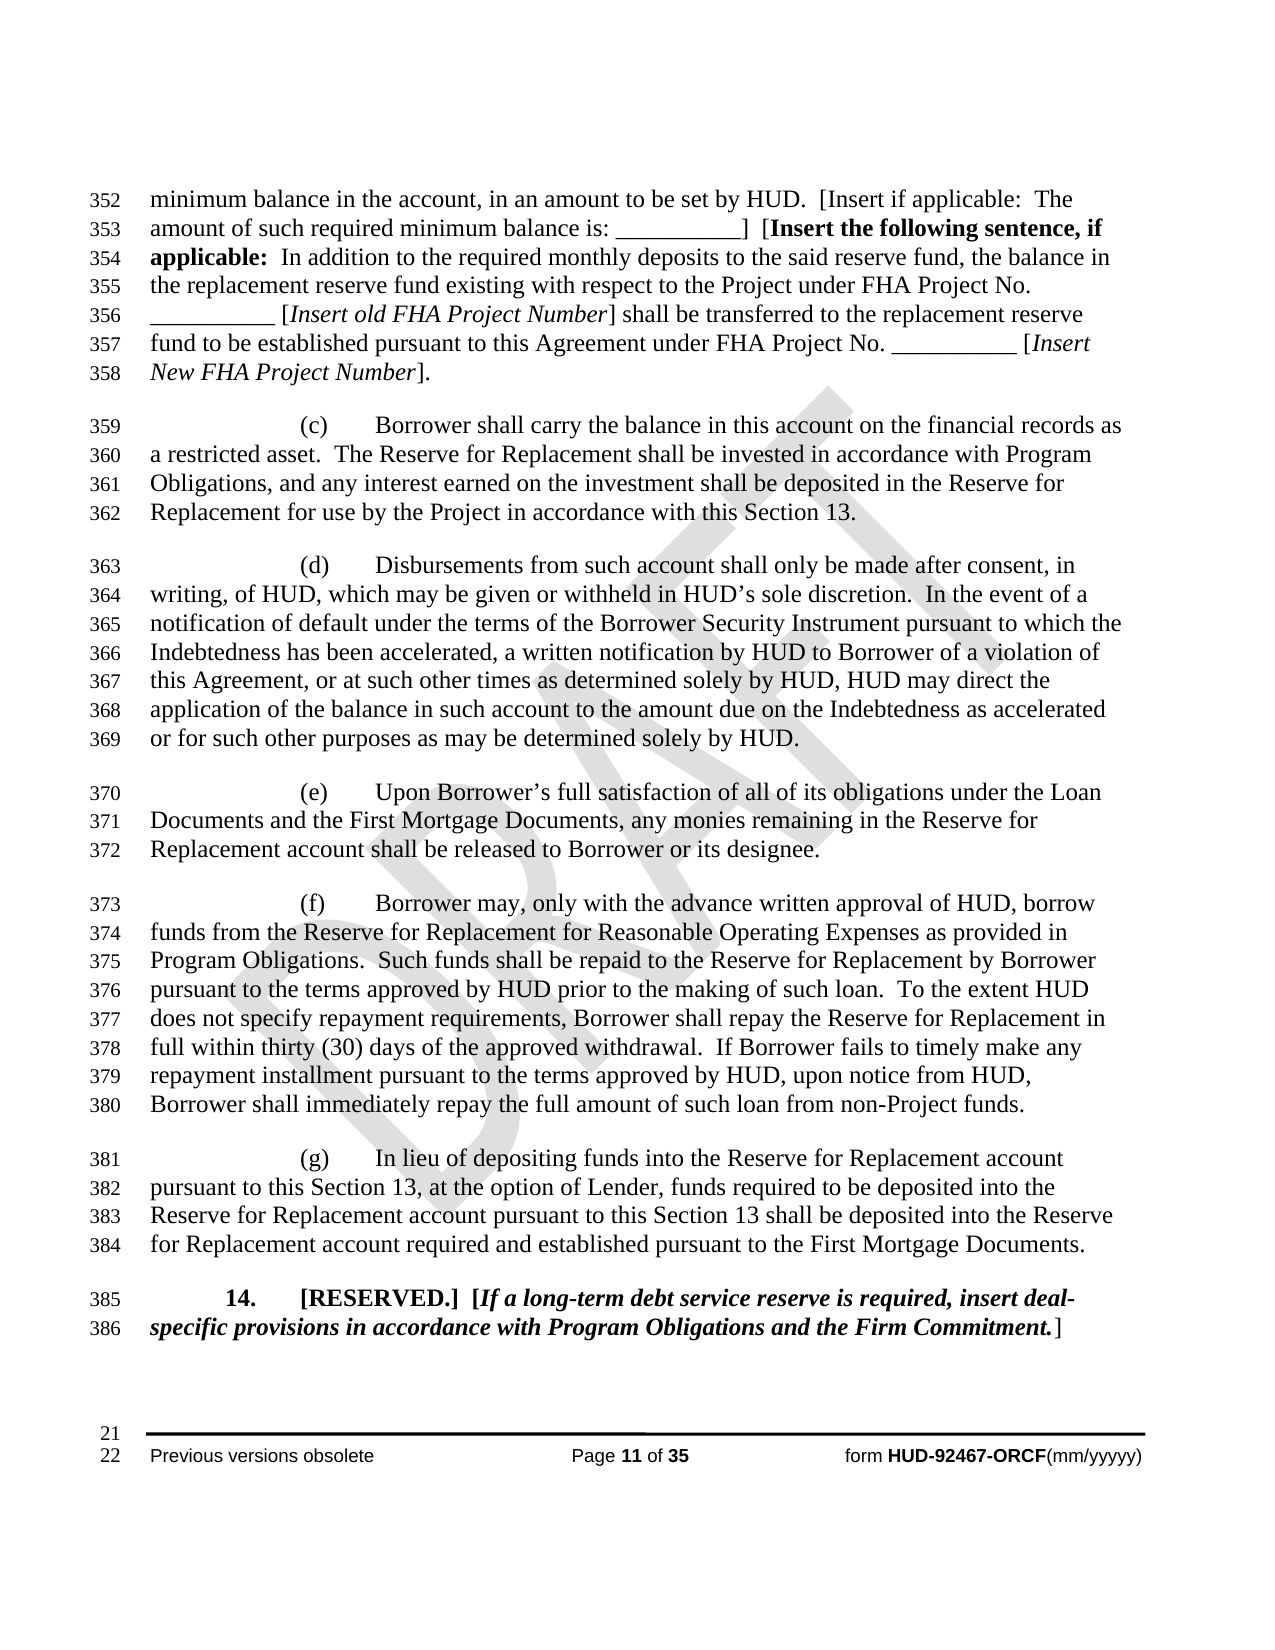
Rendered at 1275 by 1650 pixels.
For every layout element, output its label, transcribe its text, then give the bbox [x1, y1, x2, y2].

list Borrower shall carry the balance in this account on the financial records as a restricted asset. The Reserve for Replacement shall be invested in accordance with Program Obligations, and any interest earned on the investment shall be deposited in the Reserve for Replacement for use by the Project in accordance with this Section 13. [150, 410, 1125, 525]
list Borrower may, only with the advance written approval of HUD, borrow funds from the Reserve for Replacement for Reasonable Operating Expenses as provided in Program Obligations. Such funds shall be repaid to the Reserve for Replacement by Borrower pursuant to the terms approved by HUD prior to the making of such loan. To the extent HUD does not specify repayment requirements, Borrower shall repay the Reserve for Replacement in full within thirty (30) days of the approved withdrawal. If Borrower fails to timely make any repayment installment pursuant to the terms approved by HUD, upon notice from HUD, Borrower shall immediately repay the full amount of such loan from non-Project funds. [150, 888, 1125, 1118]
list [150, 184, 1125, 385]
list Disbursements from such account shall only be made after consent, in writing, of HUD, which may be given or withheld in HUD’s sole discretion. In the event of a notification of default under the terms of the Borrower Security Instrument pursuant to which the Indebtedness has been accelerated, a written notification by HUD to Borrower of a violation of this Agreement, or at such other times as determined solely by HUD, HUD may direct the application of the balance in such account to the amount due on the Indebtedness as accelerated or for such other purposes as may be determined solely by HUD. [150, 550, 1125, 752]
list Upon Borrower’s full satisfaction of all of its obligations under the Loan Documents and the First Mortgage Documents, any monies remaining in the Reserve for Replacement account shall be released to Borrower or its designee. [150, 777, 1125, 863]
list [RESERVED.] [If a long-term debt service reserve is required, insert deal-specific provisions in accordance with Program Obligations and the Firm Commitment.] [150, 1283, 1125, 1340]
list In lieu of depositing funds into the Reserve for Replacement account pursuant to this Section 13, at the option of Lender, funds required to be deposited into the Reserve for Replacement account pursuant to this Section 13 shall be deposited into the Reserve for Replacement account required and established pursuant to the First Mortgage Documents. [150, 1143, 1125, 1258]
